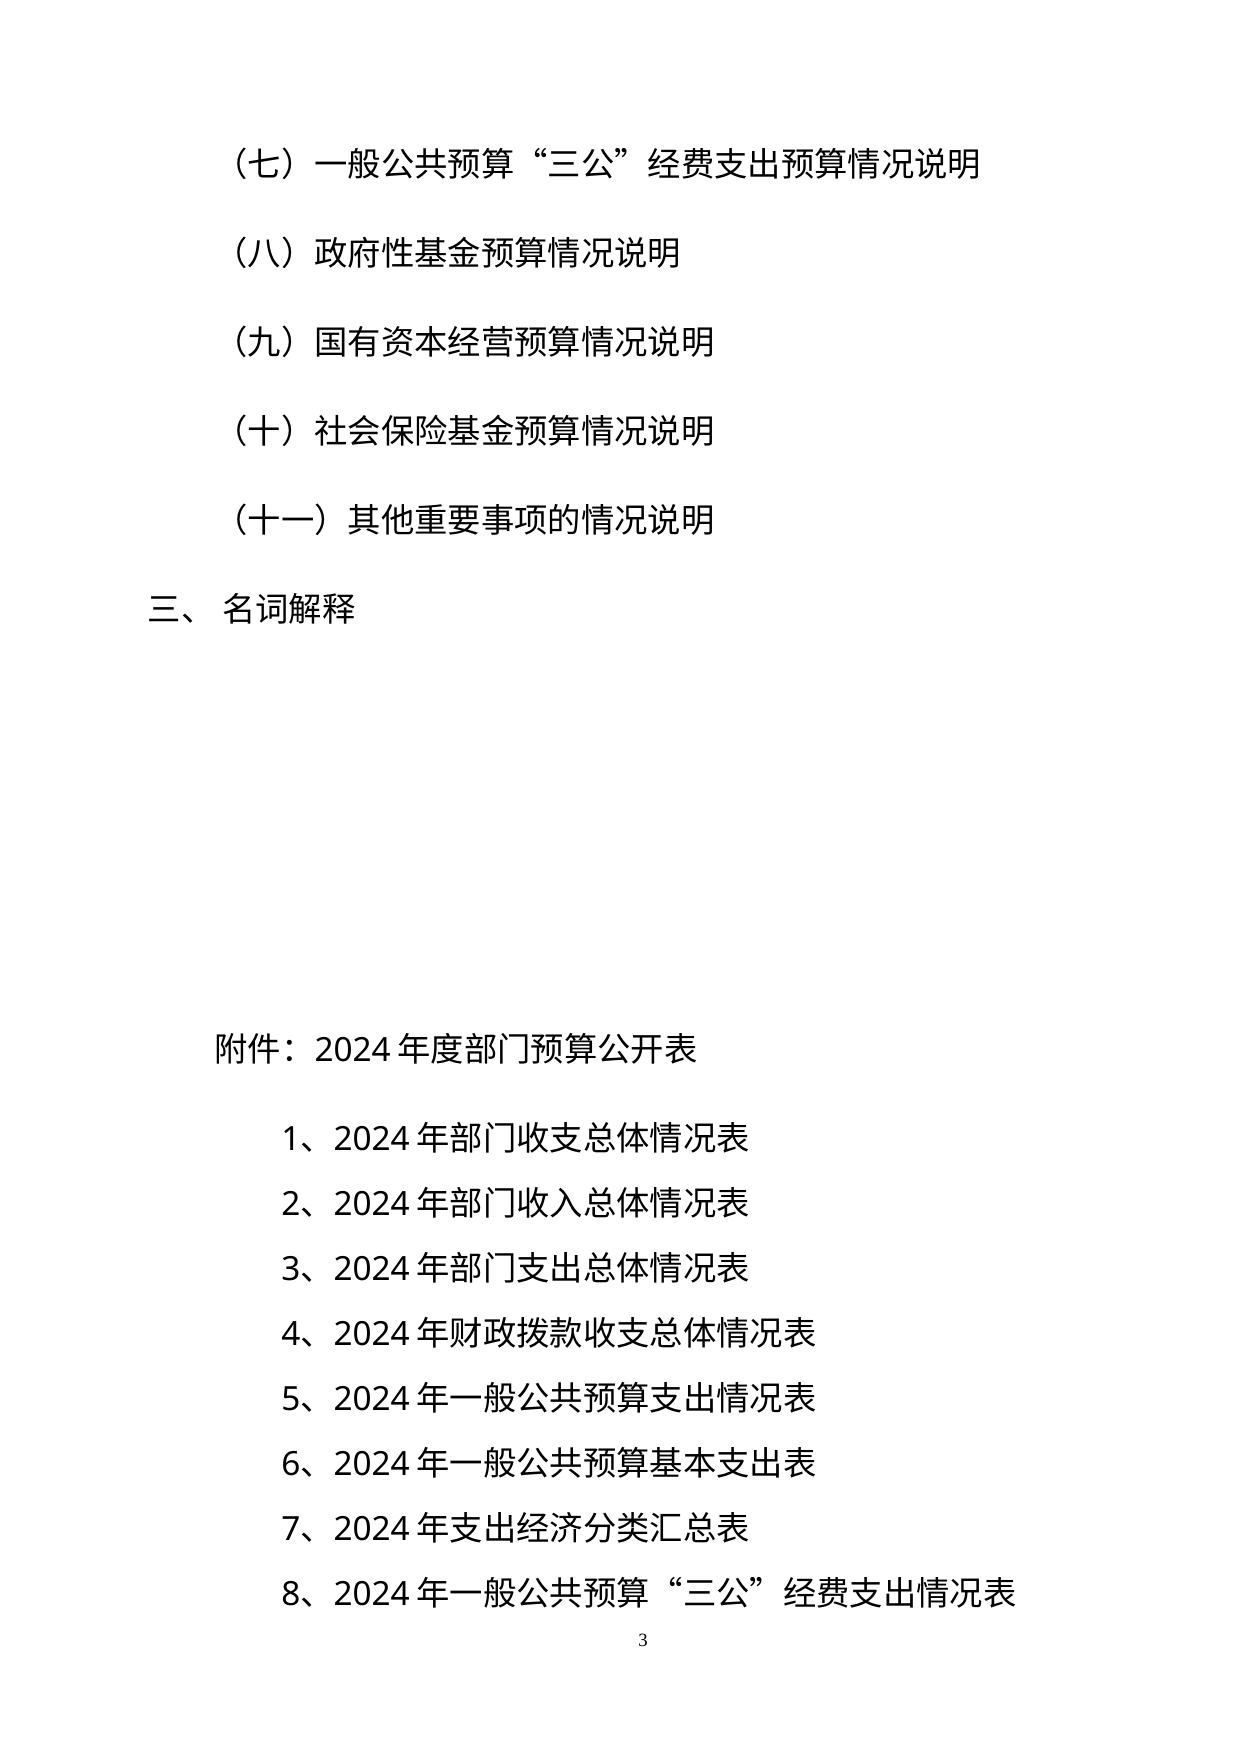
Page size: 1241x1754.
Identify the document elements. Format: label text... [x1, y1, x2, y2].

text 附件：2024年度部门预算公开表 [148, 1014, 1140, 1079]
text 8、2024年一般公共预算“三公”经费支出情况表 [148, 1558, 1140, 1623]
text 2、2024年部门收入总体情况表 [148, 1168, 1140, 1233]
text （七）一般公共预算“三公”经费支出预算情况说明 [148, 129, 1140, 194]
text 5、2024年一般公共预算支出情况表 [148, 1363, 1140, 1428]
text 1、2024年部门收支总体情况表 [148, 1103, 1140, 1168]
text 7、2024年支出经济分类汇总表 [148, 1493, 1140, 1558]
text 三、 名词解释 [148, 574, 1140, 639]
text 6、2024年一般公共预算基本支出表 [148, 1428, 1140, 1493]
text （九）国有资本经营预算情况说明 [148, 307, 1140, 372]
text （八）政府性基金预算情况说明 [148, 218, 1140, 283]
text 4、2024年财政拨款收支总体情况表 [148, 1298, 1140, 1363]
text （十）社会保险基金预算情况说明 [148, 396, 1140, 461]
text （十一）其他重要事项的情况说明 [148, 485, 1140, 550]
text 3、2024年部门支出总体情况表 [148, 1233, 1140, 1298]
